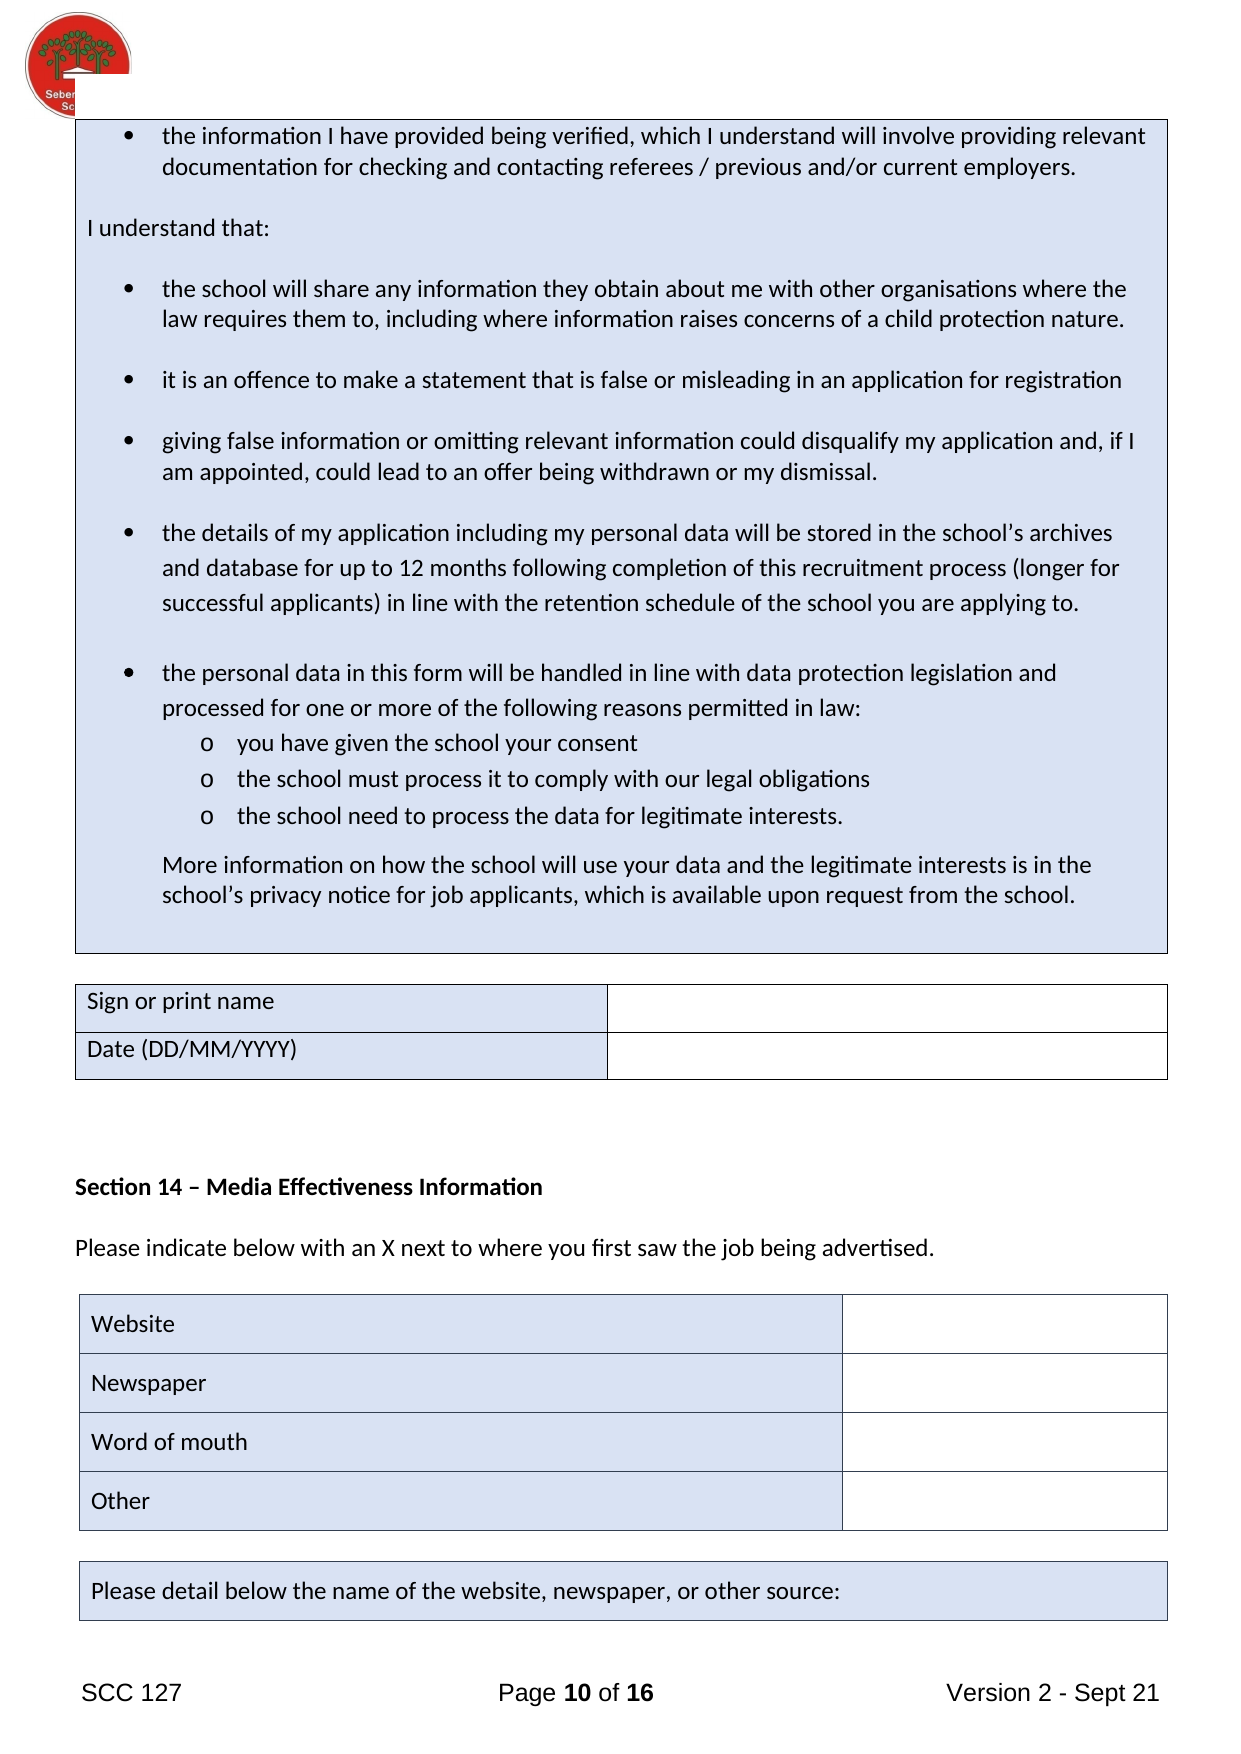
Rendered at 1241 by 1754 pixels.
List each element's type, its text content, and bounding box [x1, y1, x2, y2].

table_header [76, 120, 1167, 953]
table_cell Newspaper [80, 1354, 842, 1412]
table_cell [843, 1354, 1167, 1412]
subtitle Section 14 – Media Effectiveness Information [75, 1172, 1162, 1202]
table_cell Word of mouth [80, 1413, 842, 1471]
table_header Website [80, 1295, 842, 1353]
text Please indicate below with an X next to where you first saw the job being advertised. [75, 1233, 1164, 1263]
table_cell [608, 1033, 1167, 1079]
table_header [608, 985, 1167, 1032]
table_cell [843, 1472, 1167, 1530]
table_header [843, 1295, 1167, 1353]
table_cell Other [80, 1472, 842, 1530]
table_cell [843, 1413, 1167, 1471]
table_cell Date (DD/MM/YYYY) [76, 1033, 607, 1079]
table_header Please detail below the name of the website, newspaper, or other source: [80, 1562, 1167, 1620]
table_header Sign or print name [76, 985, 607, 1032]
picture [25, 12, 132, 119]
